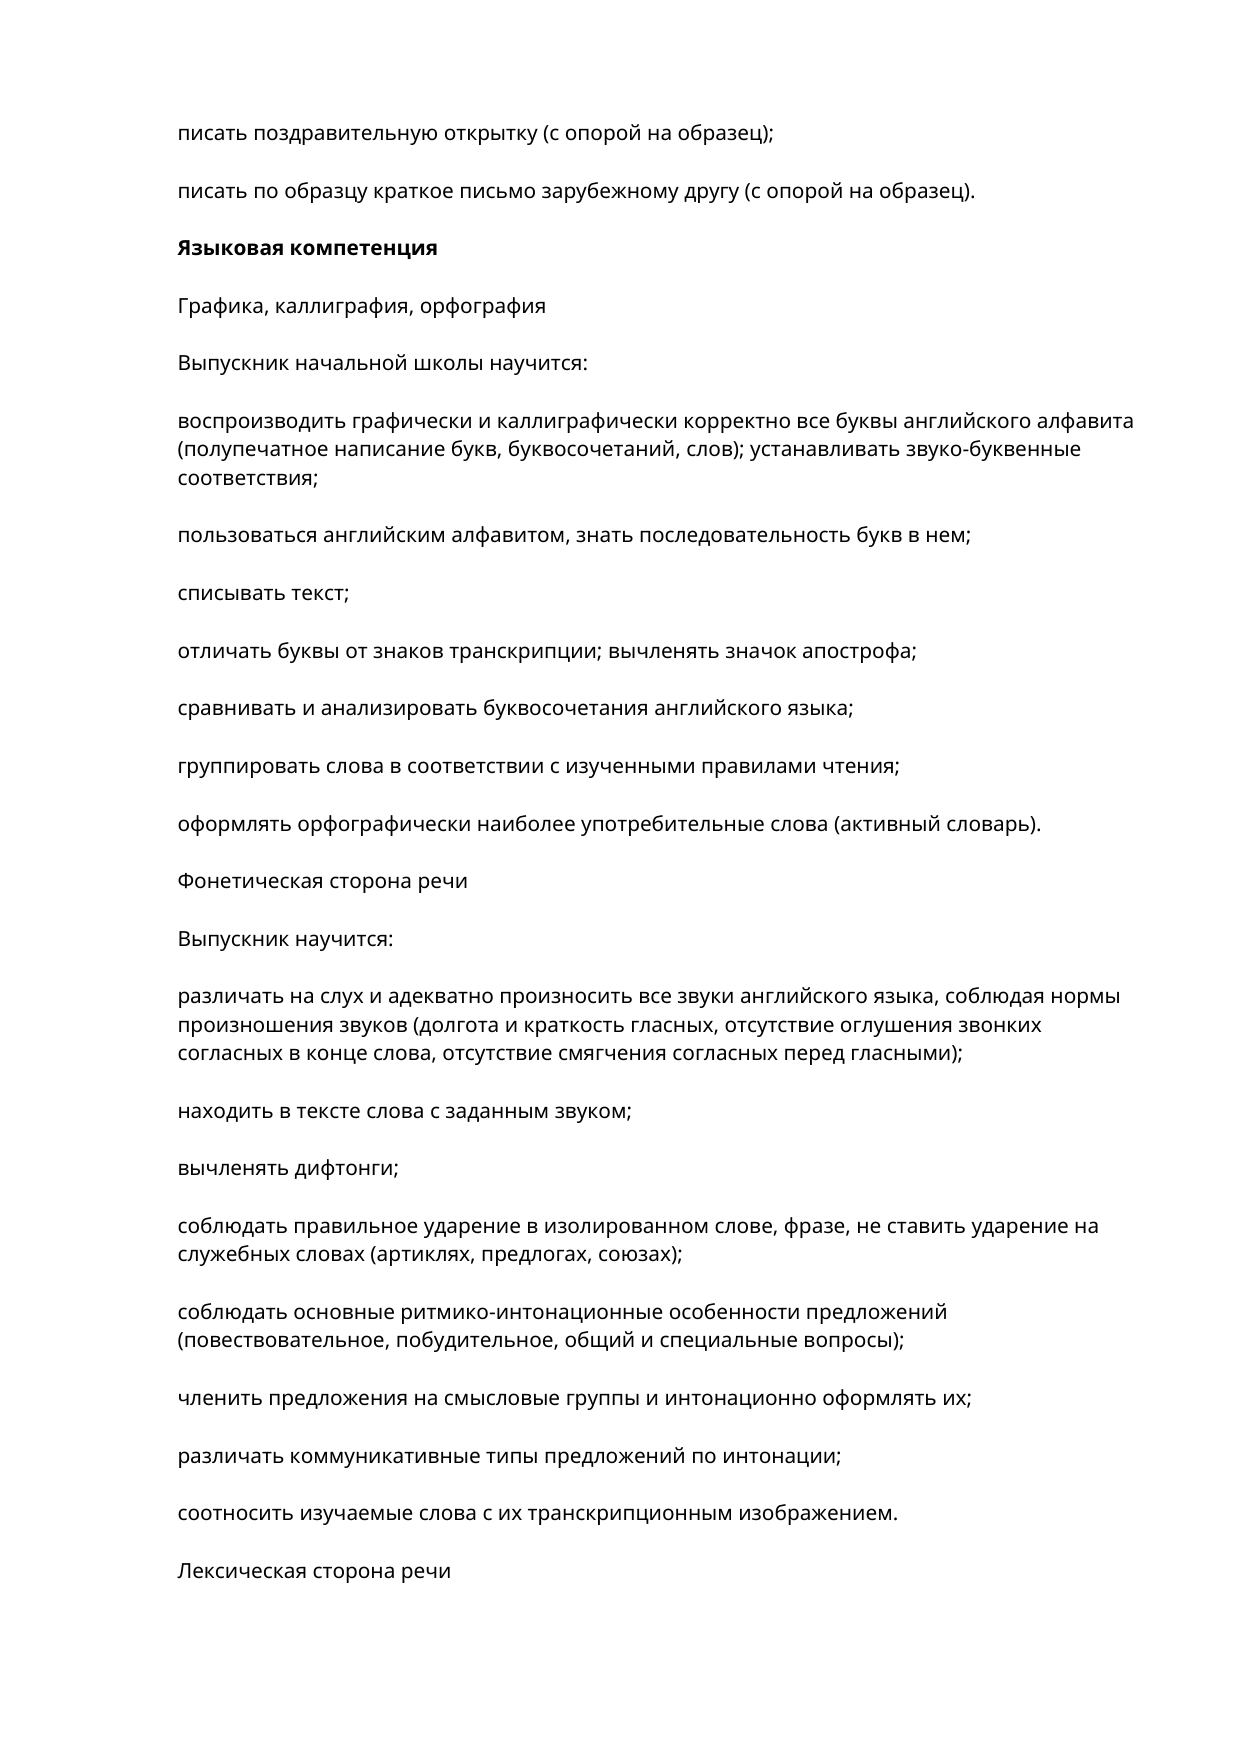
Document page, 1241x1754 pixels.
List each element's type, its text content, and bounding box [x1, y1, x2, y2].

text писать поздравительную открытку (с опорой на образец); [177, 118, 1152, 147]
text Выпускник научится: [177, 924, 1152, 952]
text сравнивать и анализировать буквосочетания английского языка; [177, 693, 1152, 722]
text воспроизводить графически и каллиграфически корректно все буквы английского алфавита (полупечатное написание букв, буквосочетаний, слов); устанавливать звуко-буквенные соответствия; [177, 406, 1152, 491]
text соблюдать правильное ударение в изолированном слове, фразе, не ставить ударение на служебных словах (артиклях, предлогах, союзах); [177, 1211, 1152, 1268]
text различать коммуникативные типы предложений по интонации; [177, 1441, 1152, 1469]
text Выпускник начальной школы научится: [177, 348, 1152, 377]
text вычленять дифтонги; [177, 1153, 1152, 1182]
text соотносить изучаемые слова с их транскрипционным изображением. [177, 1498, 1152, 1527]
text находить в тексте слова с заданным звуком; [177, 1096, 1152, 1124]
text пользоваться английским алфавитом, знать последовательность букв в нем; [177, 521, 1152, 549]
text Языковая компетенция [177, 233, 1152, 262]
text Фонетическая сторона речи [177, 866, 1152, 895]
text отличать буквы от знаков транскрипции; вычленять значок апострофа; [177, 636, 1152, 664]
text Лексическая сторона речи [177, 1556, 1152, 1584]
text оформлять орфографически наиболее употребительные слова (активный словарь). [177, 809, 1152, 837]
text списывать текст; [177, 578, 1152, 607]
text писать по образцу краткое письмо зарубежному другу (с опорой на образец). [177, 176, 1152, 204]
text членить предложения на смысловые группы и интонационно оформлять их; [177, 1383, 1152, 1412]
text различать на слух и адекватно произносить все звуки английского языка, соблюдая нормы произношения звуков (долгота и краткость гласных, отсутствие оглушения звонких согласных в конце слова, отсутствие смягчения согласных перед гласными); [177, 981, 1152, 1067]
text Графика, каллиграфия, орфография [177, 291, 1152, 319]
text соблюдать основные ритмико-интонационные особенности предложений (повествовательное, побудительное, общий и специальные вопросы); [177, 1297, 1152, 1354]
text группировать слова в соответствии с изученными правилами чтения; [177, 751, 1152, 779]
